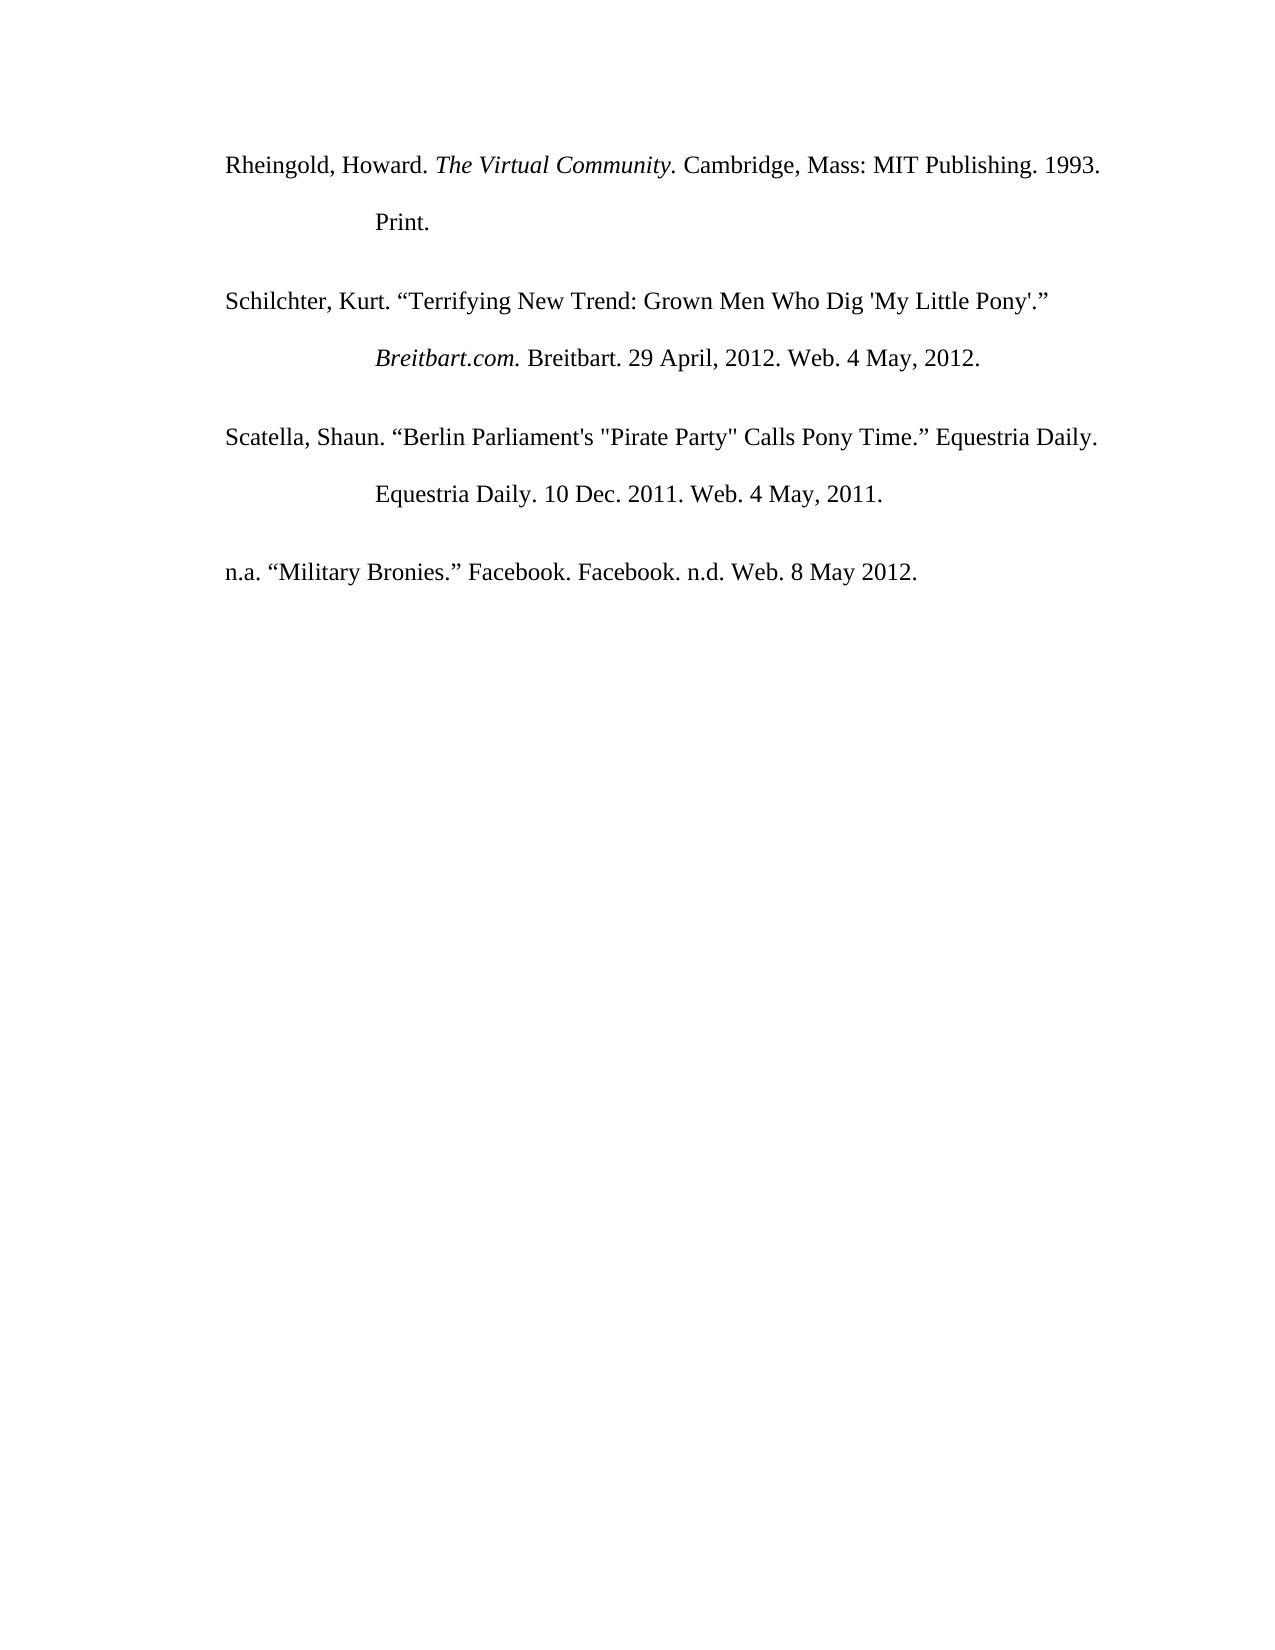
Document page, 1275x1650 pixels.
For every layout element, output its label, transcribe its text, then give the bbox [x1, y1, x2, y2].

text Scatella, Shaun. “Berlin Parliament's "Pirate Party" Calls Pony Time.” Equestria Daily. Equestria Daily. 10 Dec. 2011. Web. 4 May, 2011. [150, 422, 1125, 508]
text Schilchter, Kurt. “Terrifying New Trend: Grown Men Who Dig 'My Little Pony'.” Breitbart.com. Breitbart. 29 April, 2012. Web. 4 May, 2012. [150, 286, 1125, 372]
text n.a. “Military Bronies.” Facebook. Facebook. n.d. Web. 8 May 2012. [150, 557, 1125, 586]
text Rheingold, Howard. The Virtual Community. Cambridge, Mass: MIT Publishing. 1993. Print. [150, 150, 1125, 236]
